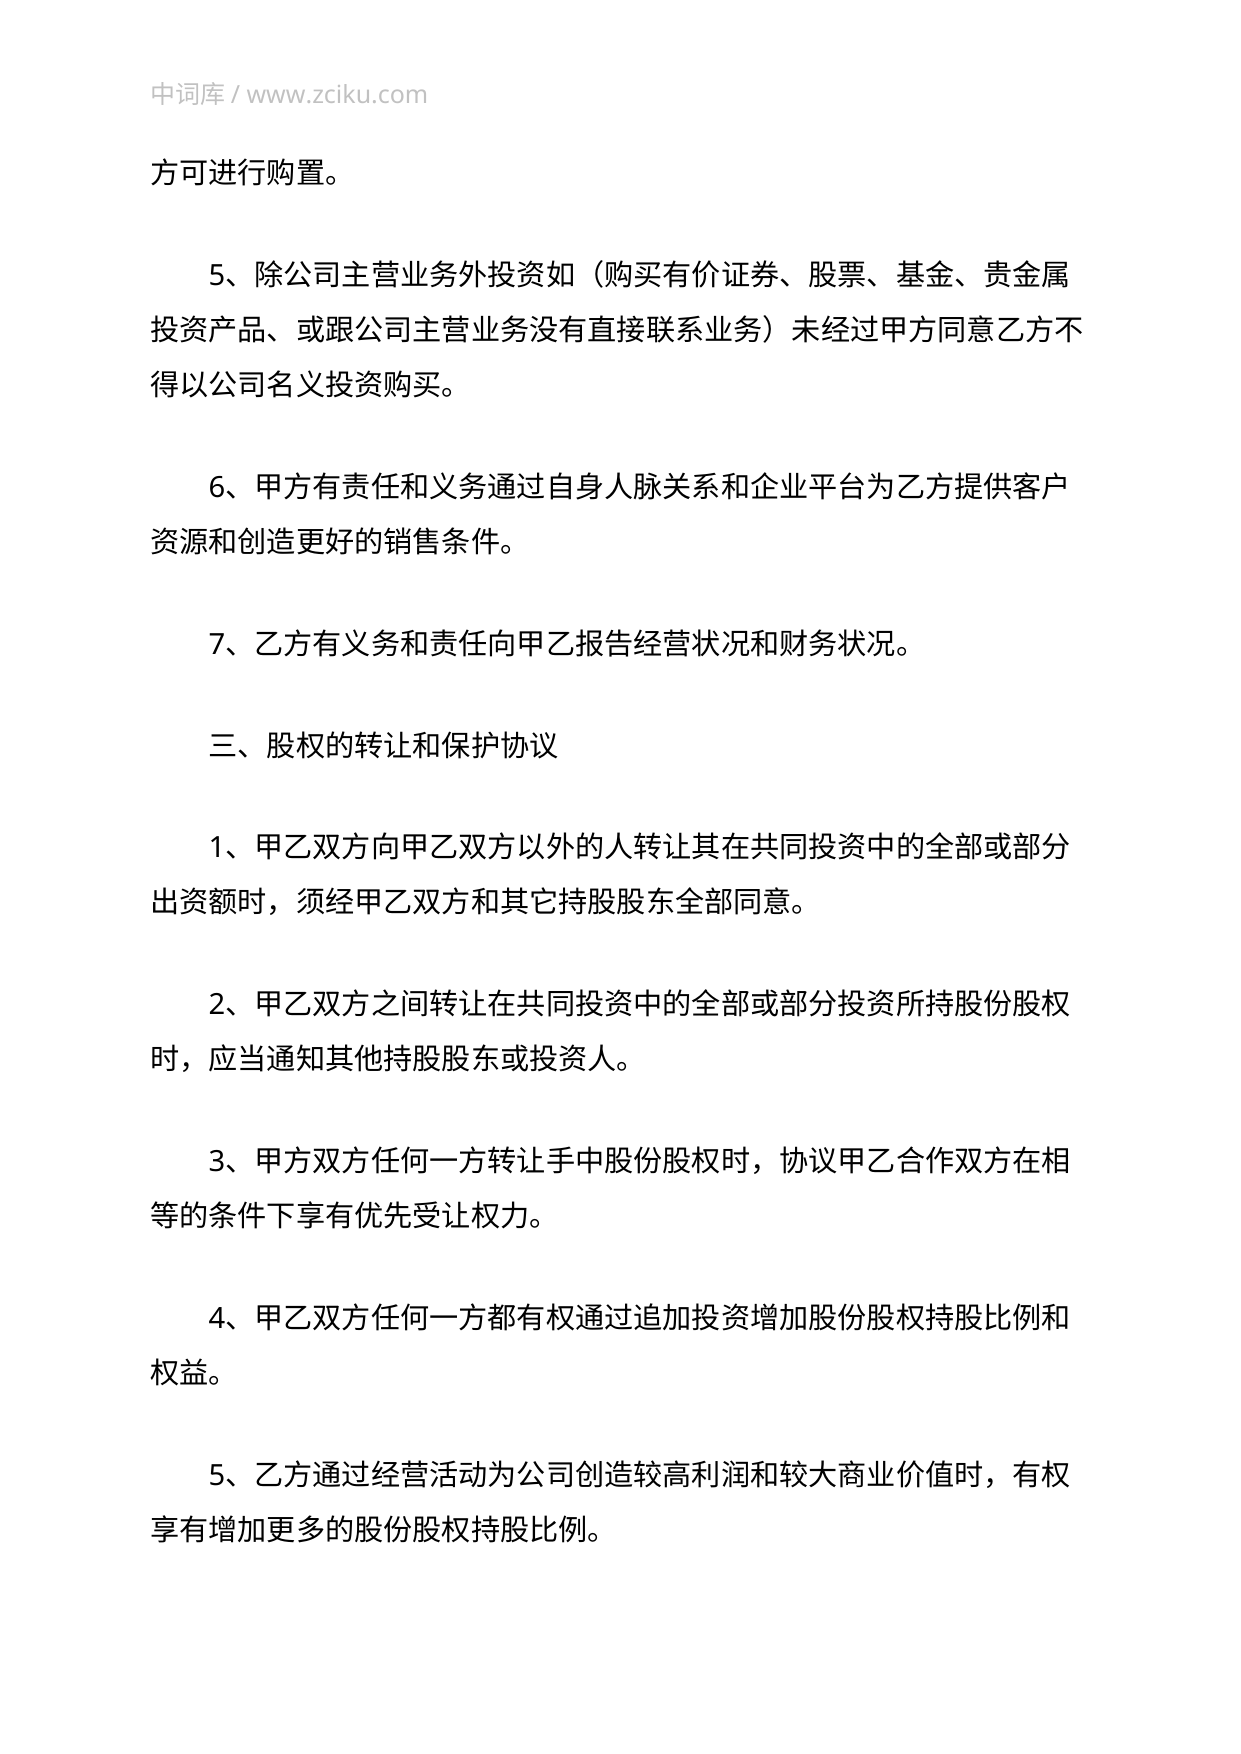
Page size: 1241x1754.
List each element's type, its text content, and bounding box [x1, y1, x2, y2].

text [150, 150, 1090, 192]
text 5、乙方通过经营活动为公司创造较高利润和较大商业价值时，有权享有增加更多的股份股权持股比例。 [150, 1451, 1090, 1548]
text 6、甲方有责任和义务通过自身人脉关系和企业平台为乙方提供客户资源和创造更好的销售条件。 [150, 463, 1090, 561]
text 5、除公司主营业务外投资如（购买有价证券、股票、基金、贵金属投资产品、或跟公司主营业务没有直接联系业务）未经过甲方同意乙方不得以公司名义投资购买。 [150, 252, 1090, 404]
text 2、甲乙双方之间转让在共同投资中的全部或部分投资所持股份股权时，应当通知其他持股股东或投资人。 [150, 981, 1090, 1078]
text 3、甲方双方任何一方转让手中股份股权时，协议甲乙合作双方在相等的条件下享有优先受让权力。 [150, 1137, 1090, 1235]
text 1、甲乙双方向甲乙双方以外的人转让其在共同投资中的全部或部分出资额时，须经甲乙双方和其它持股股东全部同意。 [150, 824, 1090, 921]
text 7、乙方有义务和责任向甲乙报告经营状况和财务状况。 [150, 620, 1090, 663]
text 三、股权的转让和保护协议 [150, 722, 1090, 764]
text 4、甲乙双方任何一方都有权通过追加投资增加股份股权持股比例和权益。 [150, 1294, 1090, 1392]
